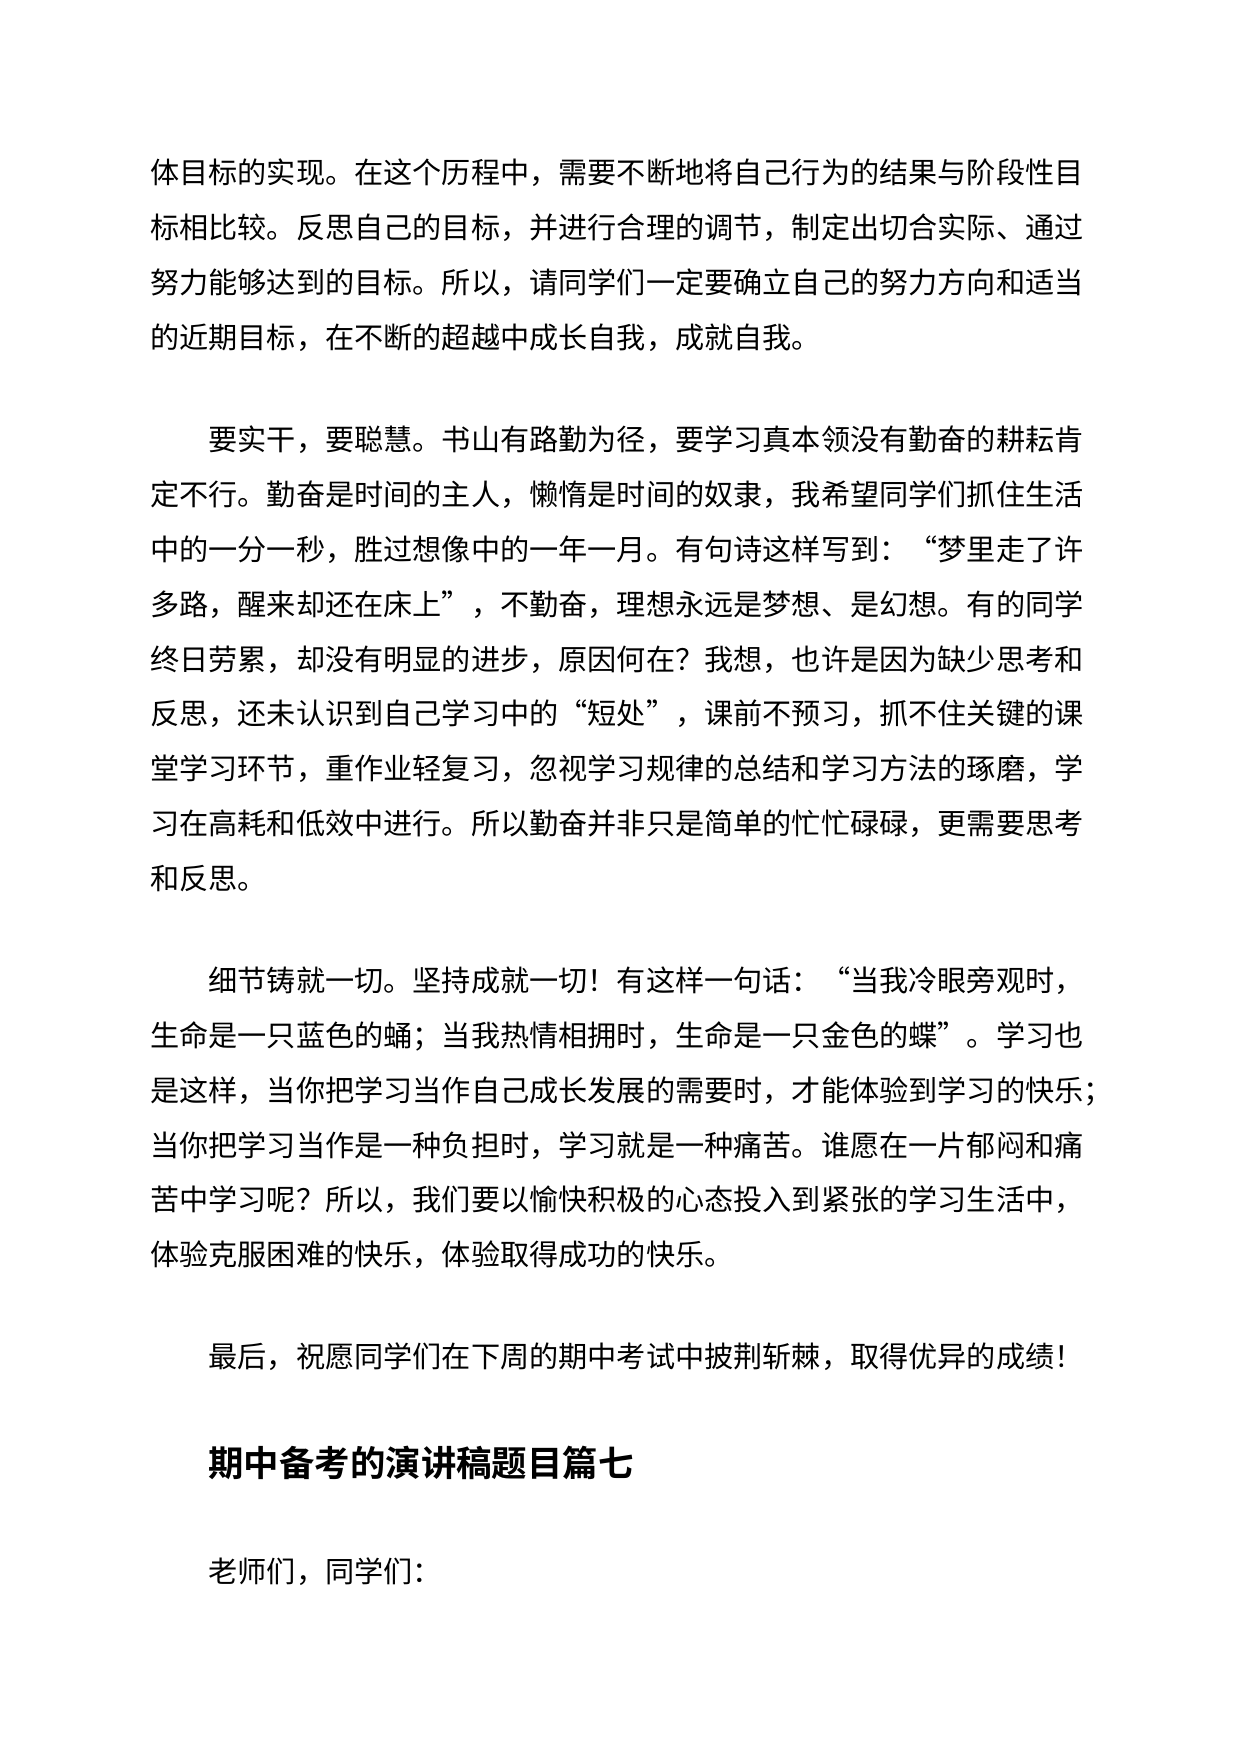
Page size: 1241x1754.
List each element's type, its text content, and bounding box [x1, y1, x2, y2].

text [150, 150, 1090, 357]
text 老师们，同学们： [150, 1549, 1090, 1591]
text 最后，祝愿同学们在下周的期中考试中披荆斩棘，取得优异的成绩！ [150, 1334, 1090, 1376]
text 要实干，要聪慧。书山有路勤为径，要学习真本领没有勤奋的耕耘肯定不行。勤奋是时间的主人，懒惰是时间的奴隶，我希望同学们抓住生活中的一分一秒，胜过想像中的一年一月。有句诗这样写到：“梦里走了许多路，醒来却还在床上”，不勤奋，理想永远是梦想、是幻想。有的同学终日劳累，却没有明显的进步，原因何在？我想，也许是因为缺少思考和反思，还未认识到自己学习中的“短处”，课前不预习，抓不住关键的课堂学习环节，重作业轻复习，忽视学习规律的总结和学习方法的琢磨，学习在高耗和低效中进行。所以勤奋并非只是简单的忙忙碌碌，更需要思考和反思。 [150, 416, 1090, 898]
text 期中备考的演讲稿题目篇七 [150, 1435, 1090, 1487]
text 细节铸就一切。坚持成就一切！有这样一句话：“当我冷眼旁观时，生命是一只蓝色的蛹；当我热情相拥时，生命是一只金色的蝶”。学习也是这样，当你把学习当作自己成长发展的需要时，才能体验到学习的快乐；当你把学习当作是一种负担时，学习就是一种痛苦。谁愿在一片郁闷和痛苦中学习呢？所以，我们要以愉快积极的心态投入到紧张的学习生活中，体验克服困难的快乐，体验取得成功的快乐。 [150, 957, 1090, 1274]
